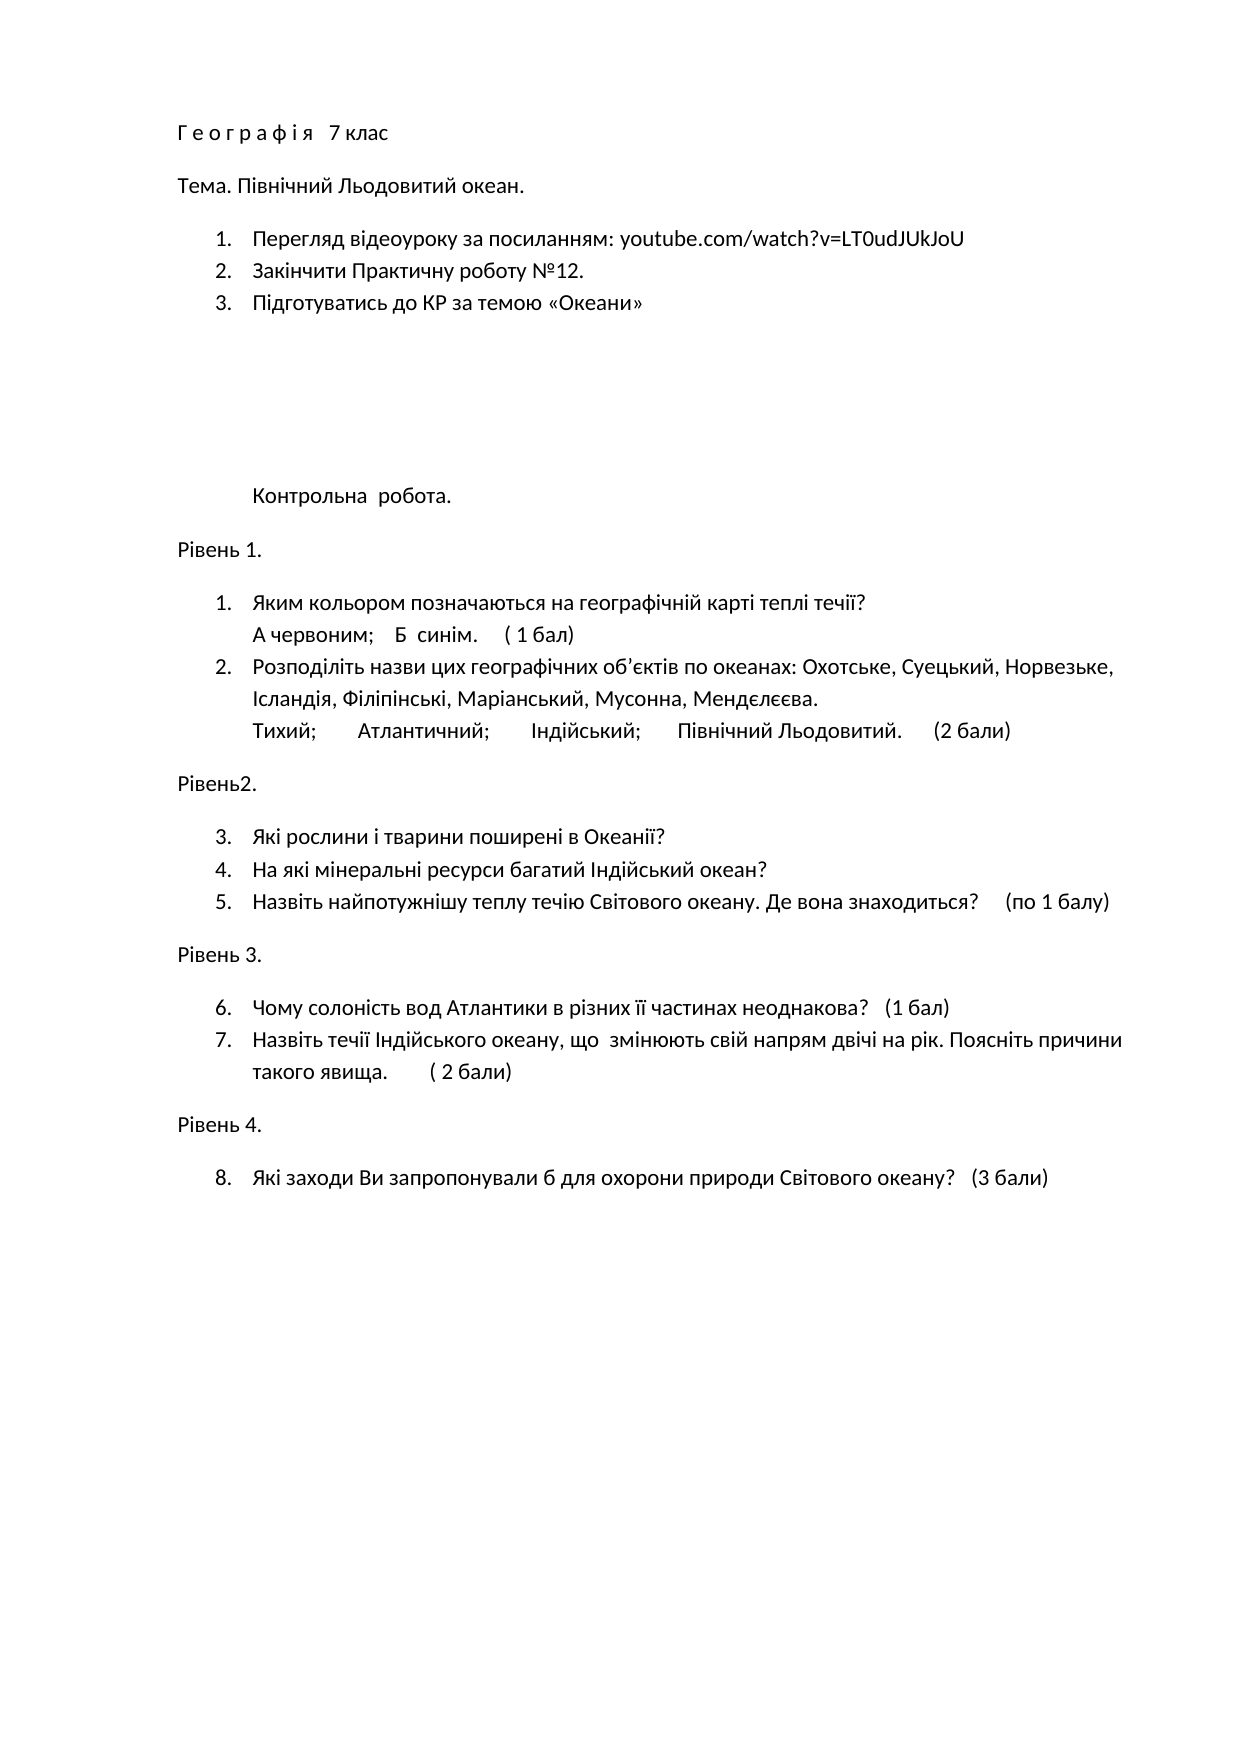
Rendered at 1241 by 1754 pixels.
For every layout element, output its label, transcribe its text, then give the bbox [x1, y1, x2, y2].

list Назвіть найпотужнішу теплу течію Світового океану. Де вона знаходиться? (по 1 балу) [215, 887, 1152, 915]
text Рівень 4. [177, 1110, 1152, 1138]
list На які мінеральні ресурси багатий Індійський океан? [215, 855, 1152, 883]
text Г е о г р а ф і я 7 клас [177, 118, 1152, 146]
list Закінчити Практичну роботу №12. [215, 256, 1152, 284]
list Чому солоність вод Атлантики в різних її частинах неоднакова? (1 бал) [215, 993, 1152, 1021]
text Тема. Північний Льодовитий океан. [177, 171, 1152, 199]
list Розподіліть назви цих географічних об’єктів по океанах: Охотське, Суецький, Норвезьке, Ісландія, Філіпінські, Маріанський, Мусонна, Мендєлєєва. [215, 652, 1152, 712]
text Рівень 1. [177, 535, 1152, 563]
list Яким кольором позначаються на географічній карті теплі течії? [215, 588, 1152, 616]
list Перегляд відеоуроку за посиланням: youtube.com/watch?v=LT0udJUkJoU [215, 224, 1152, 252]
list Підготуватись до КР за темою «Океани» [215, 288, 1152, 317]
text Рівень 3. [177, 940, 1152, 968]
list Назвіть течії Індійського океану, що змінюють свій напрям двічі на рік. Поясніть причини такого явища. ( 2 бали) [215, 1025, 1152, 1085]
text Рівень2. [177, 769, 1152, 797]
list Які заходи Ви запропонували б для охорони природи Світового океану? (3 бали) [215, 1163, 1152, 1191]
list Які рослини і тварини поширені в Океанії? [215, 822, 1152, 851]
list Тихий; Атлантичний; Індійський; Північний Льодовитий. (2 бали) [252, 716, 1152, 744]
list Контрольна робота. [252, 482, 1152, 510]
list А червоним; Б синім. ( 1 бал) [252, 620, 1152, 648]
